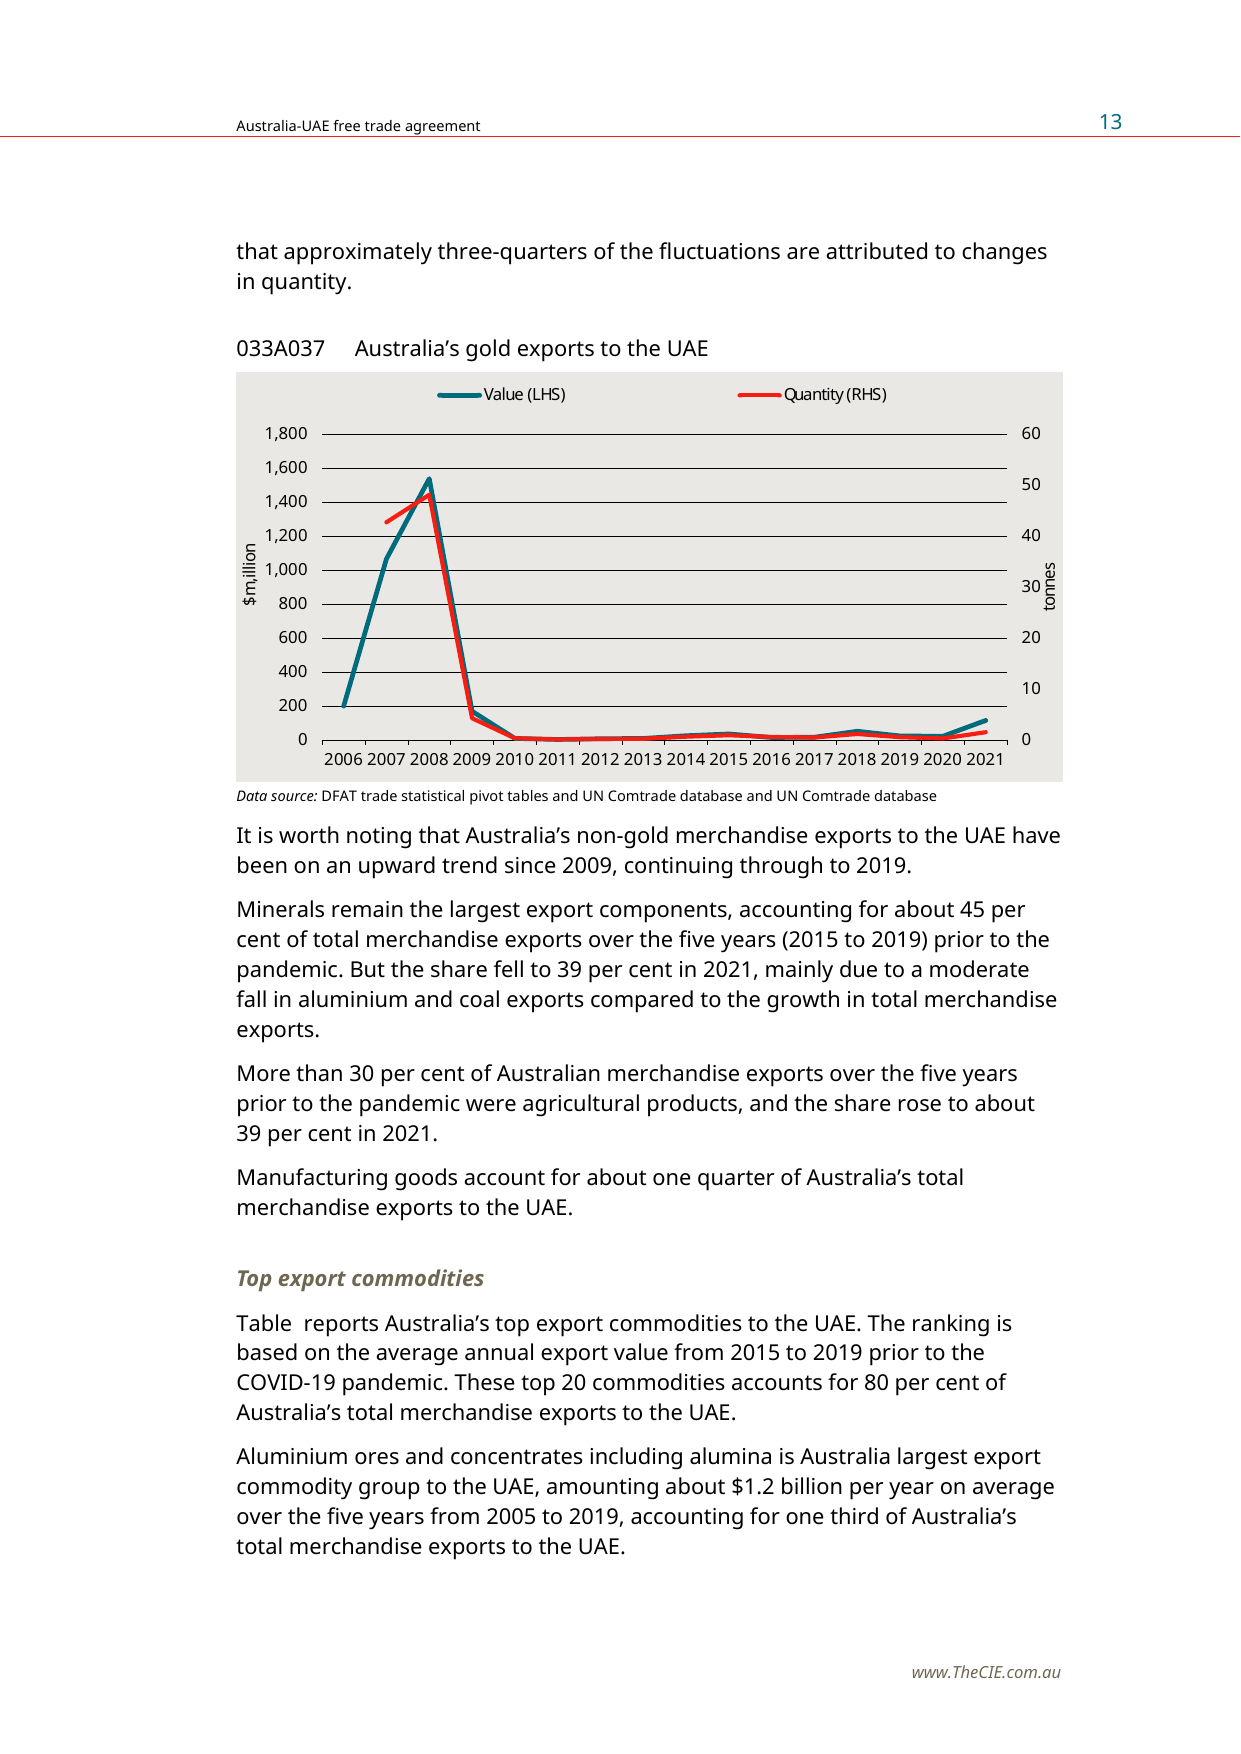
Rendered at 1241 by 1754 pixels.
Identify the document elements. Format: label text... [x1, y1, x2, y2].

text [236, 236, 1063, 296]
table_header [236, 372, 1063, 782]
text Table 3.4 reports Australia’s top export commodities to the UAE. The ranking is based on the average annual export value from 2015 to 2019 prior to the COVID-19 pandemic. These top 20 commodities accounts for 80 per cent of Australia’s total merchandise exports to the UAE. [236, 1307, 1063, 1427]
text It is worth noting that Australia’s non-gold merchandise exports to the UAE have been on an upward trend since 2009, continuing through to 2019. [236, 820, 1063, 880]
text Manufacturing goods account for about one quarter of Australia’s total merchandise exports to the UAE. [236, 1162, 1063, 1221]
text More than 30 per cent of Australian merchandise exports over the five years prior to the pandemic were agricultural products, and the share rose to about 39 per cent in 2021. [236, 1058, 1063, 1147]
text Aluminium ores and concentrates including alumina is Australia largest export commodity group to the UAE, amounting about $1.2 billion per year on average over the five years from 2005 to 2019, accounting for one third of Australia’s total merchandise exports to the UAE. [236, 1441, 1063, 1560]
text 3.3 Australia’s gold exports to the UAE [236, 333, 1063, 363]
text Minerals remain the largest export components, accounting for about 45 per cent of total merchandise exports over the five years (2015 to 2019) prior to the pandemic. But the share fell to 39 per cent in 2021, mainly due to a moderate fall in aluminium and coal exports compared to the growth in total merchandise exports. [236, 894, 1063, 1043]
subtitle Top export commodities [236, 1263, 1063, 1293]
text Data source: DFAT trade statistical pivot tables and UN Comtrade database and UN Comtrade database [236, 786, 1063, 806]
